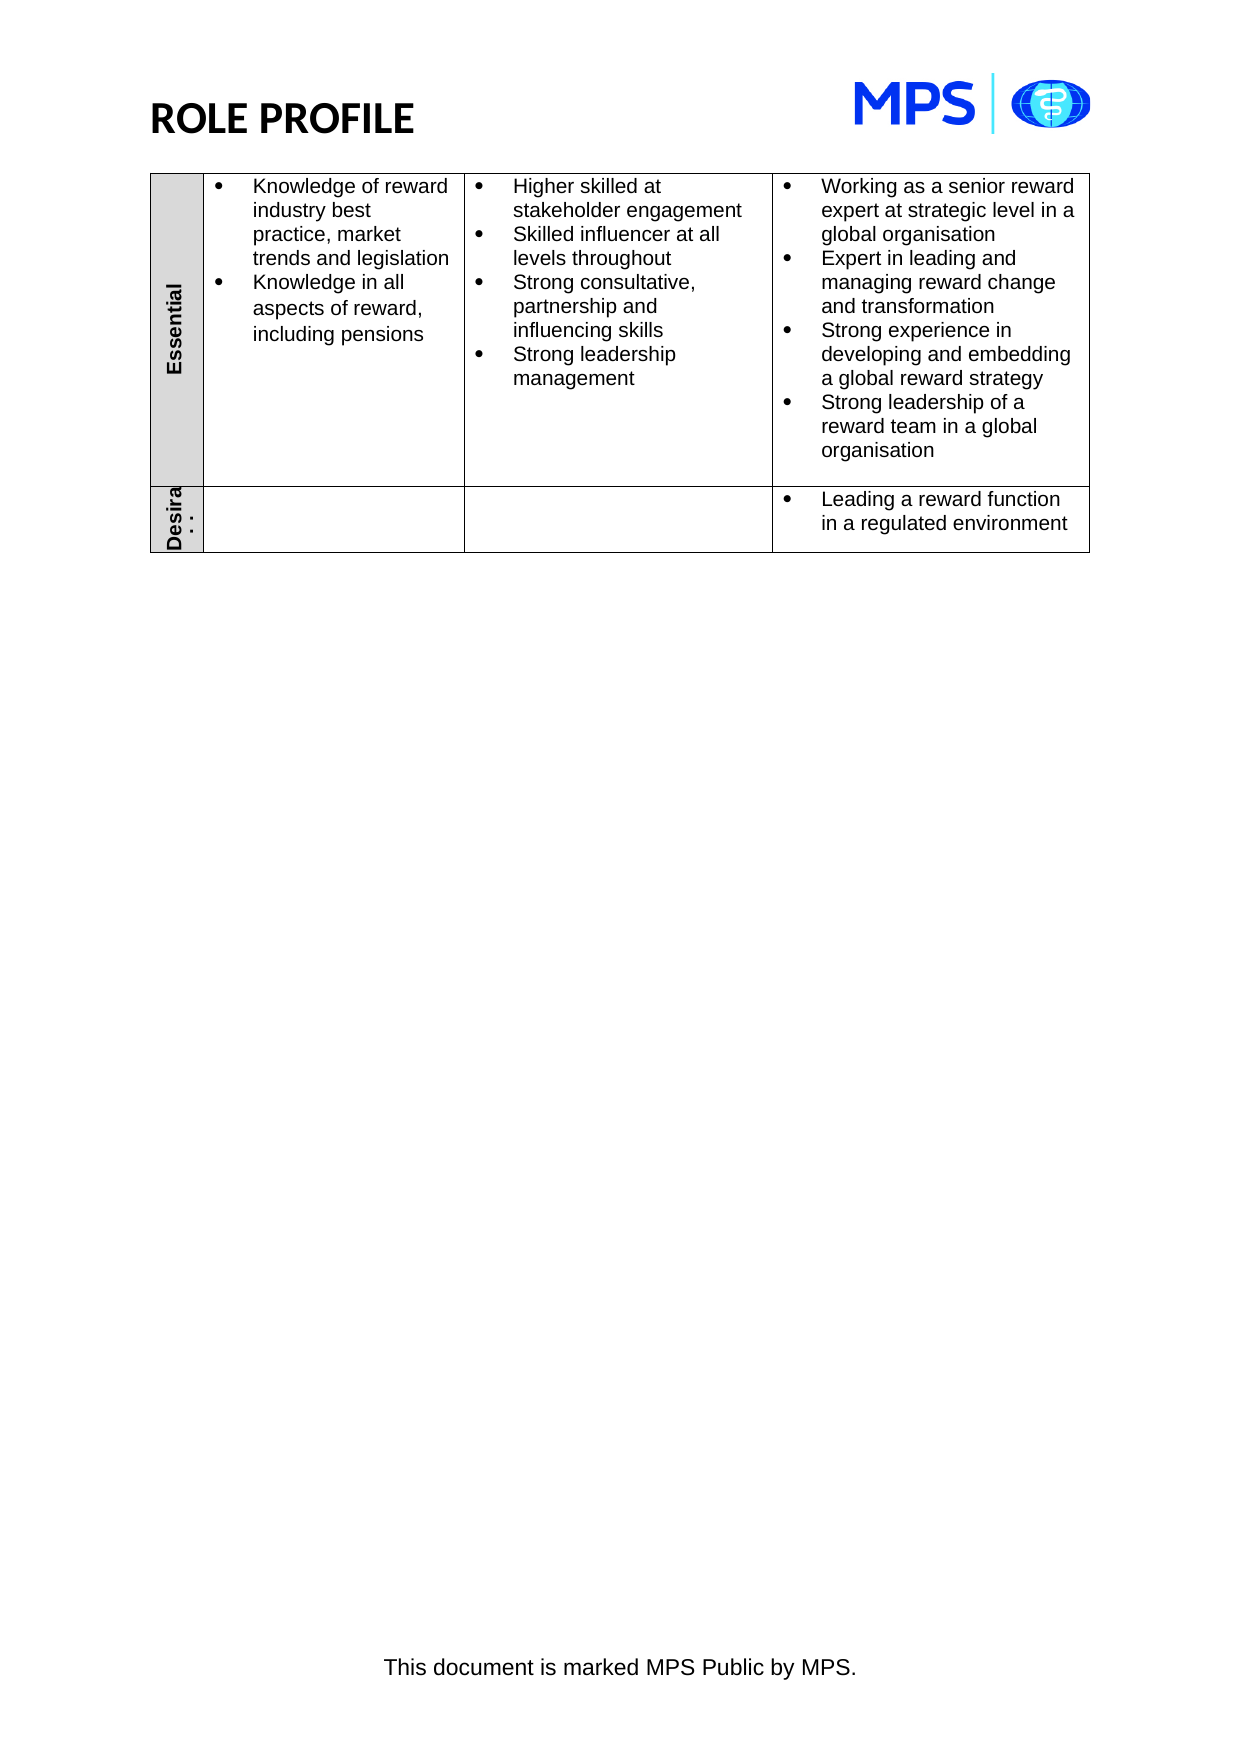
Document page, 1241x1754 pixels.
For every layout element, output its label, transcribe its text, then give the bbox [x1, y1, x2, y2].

table_cell Leading a reward function in a regulated environment [773, 487, 1089, 552]
table_cell Essential [151, 174, 203, 486]
table_cell Working as a senior reward expert at strategic level in a global organisation Expert in leading and managing reward change and transformation Strong experience in developing and embedding a global reward strategy Strong leadership of a reward team in a global organisation [773, 174, 1089, 486]
table_cell Knowledge of reward industry best practice, market trends and legislation Knowledge in all aspects of reward, including pensions [204, 174, 464, 486]
table_cell [204, 487, 464, 552]
picture [854, 73, 1091, 134]
table_cell Desirable [151, 487, 203, 552]
table_cell [465, 487, 772, 552]
table_cell Higher skilled at stakeholder engagement Skilled influencer at all levels throughout Strong consultative, partnership and influencing skills Strong leadership management [465, 174, 772, 486]
